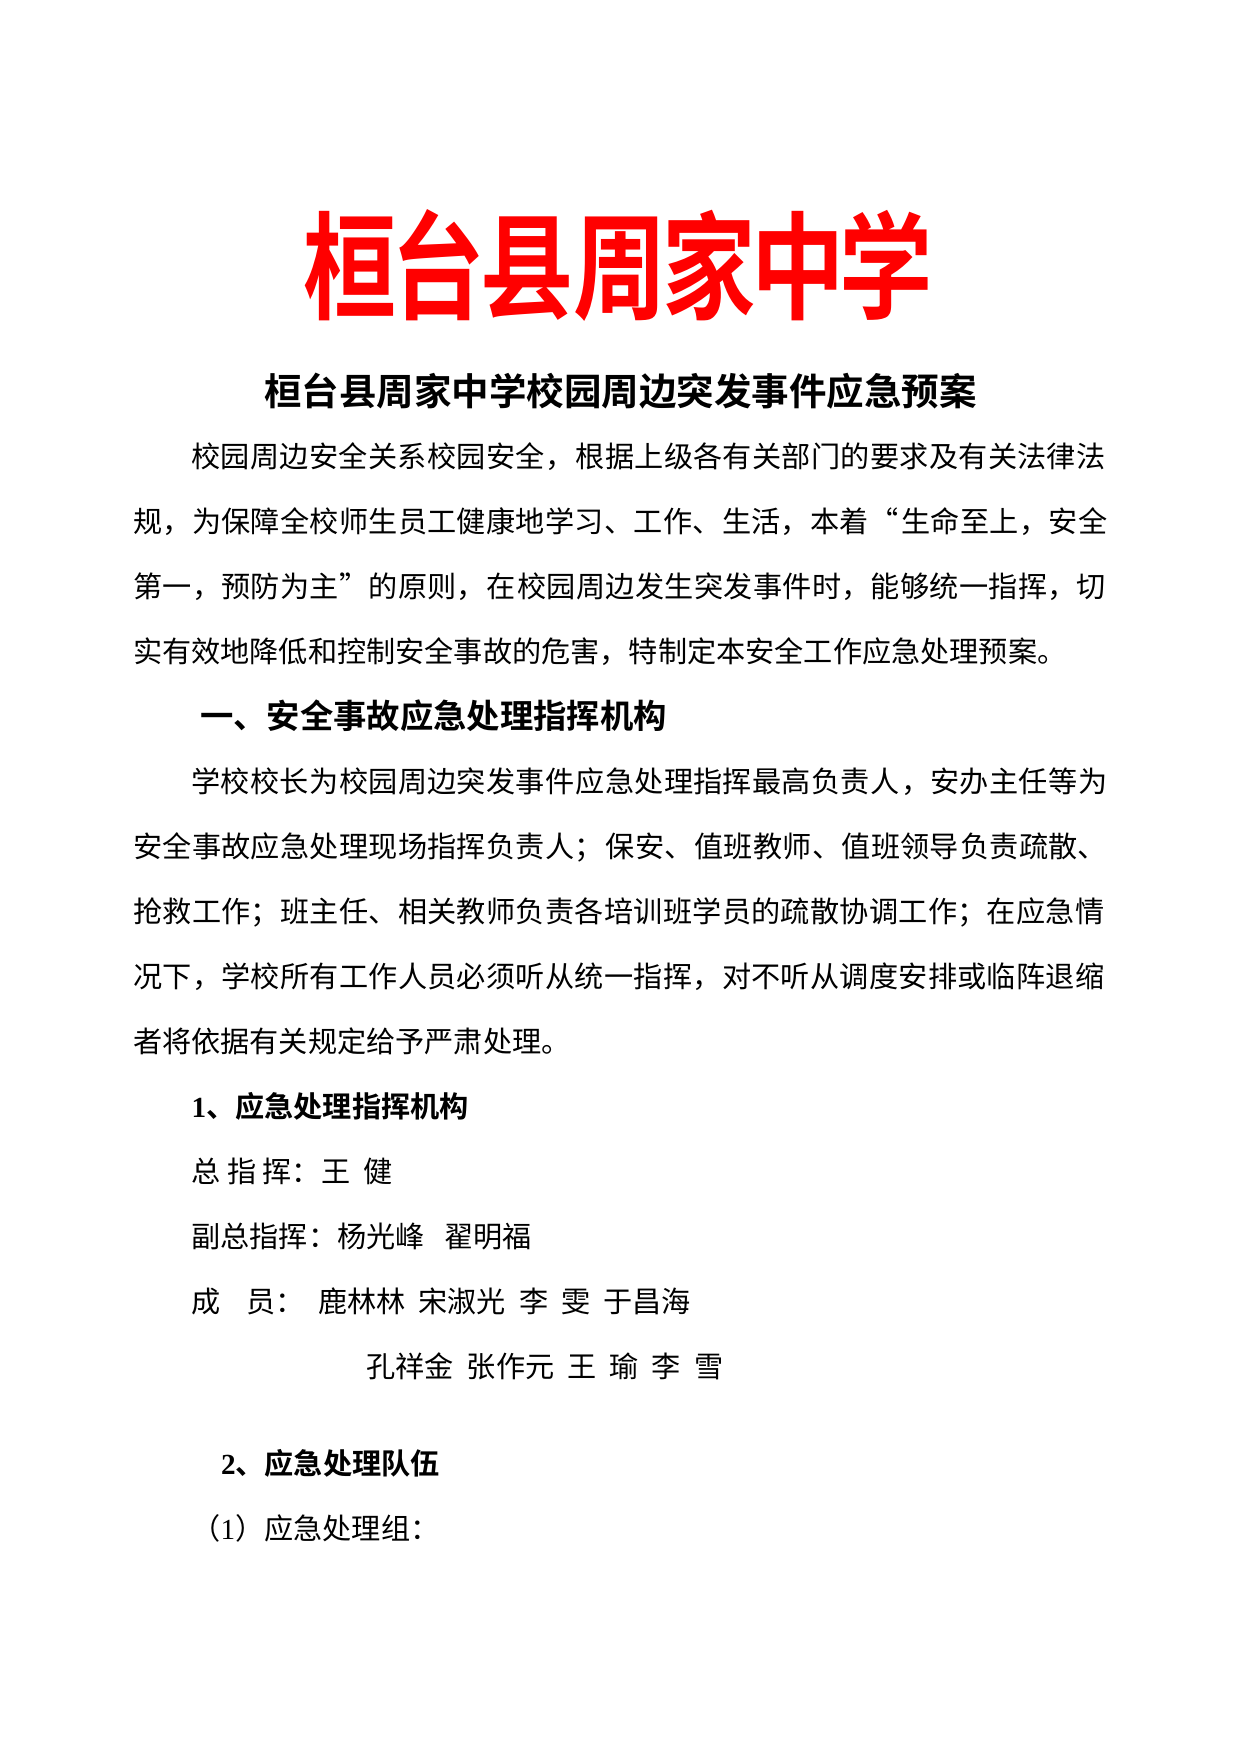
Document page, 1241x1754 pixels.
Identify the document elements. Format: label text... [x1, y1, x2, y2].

text 桓台县周家中学 [133, 162, 1107, 357]
text 成 员： 鹿林林 宋淑光 李 雯 于昌海 [133, 1267, 1107, 1332]
text 总 指 挥：王 健 [133, 1137, 1107, 1202]
text 校园周边安全关系校园安全，根据上级各有关部门的要求及有关法律法规，为保障全校师生员工健康地学习、工作、生活，本着“生命至上，安全第一，预防为主”的原则，在校园周边发生突发事件时，能够统一指挥，切实有效地降低和控制安全事故的危害，特制定本安全工作应急处理预案。 [133, 422, 1107, 682]
text 2、应急处理队伍 [133, 1429, 1107, 1494]
text （1）应急处理组： [133, 1494, 1107, 1559]
text 学校校长为校园周边突发事件应急处理指挥最高负责人，安办主任等为安全事故应急处理现场指挥负责人；保安、值班教师、值班领导负责疏散、抢救工作；班主任、相关教师负责各培训班学员的疏散协调工作；在应急情况下，学校所有工作人员必须听从统一指挥，对不听从调度安排或临阵退缩者将依据有关规定给予严肃处理。 [133, 747, 1107, 1072]
text 一、安全事故应急处理指挥机构 [133, 682, 1107, 747]
text 1、应急处理指挥机构 [133, 1072, 1107, 1137]
text 副总指挥：杨光峰 翟明福 [133, 1202, 1107, 1267]
text 孔祥金 张作元 王 瑜 李 雪 [133, 1332, 1107, 1397]
text 桓台县周家中学校园周边突发事件应急预案 [133, 357, 1107, 422]
